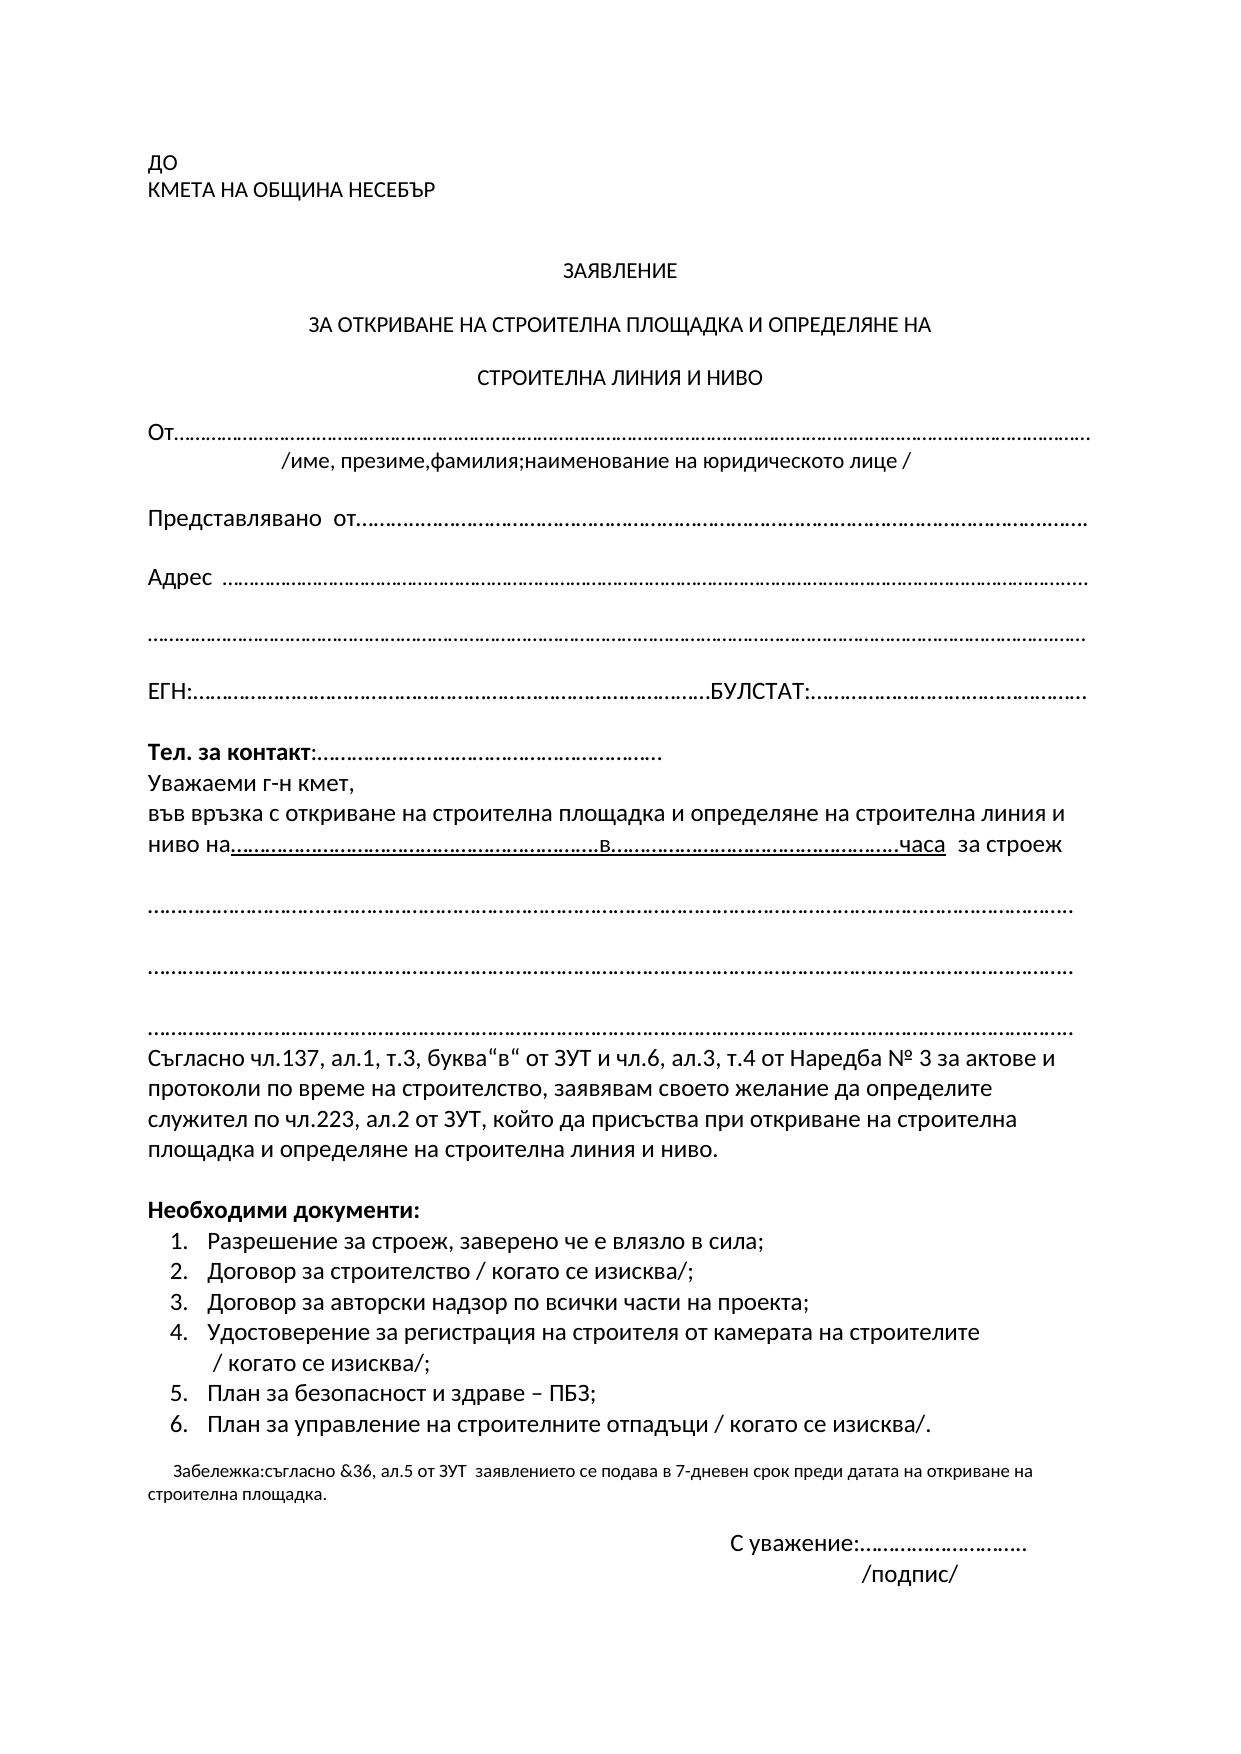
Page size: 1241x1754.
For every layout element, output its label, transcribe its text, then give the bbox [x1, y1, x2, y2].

text Адрес ……………………………………………………………………………………………………………………………………………..... [148, 561, 1093, 591]
list Договор за авторски надзор по всички части на проекта; [169, 1286, 1093, 1316]
text Необходими документи: [148, 1194, 1093, 1225]
text С уважение:……………………….. [148, 1527, 1093, 1558]
text ЕГН:………………………………………………………………………………БУЛСТАТ:………………………………………… [148, 675, 1093, 706]
text протоколи по време на строителство, заявявам своето желание да определите служител по чл.223, ал.2 от ЗУТ, който да присъства при откриване на строителна площадка и определяне на строителна линия и ниво. [148, 1072, 1093, 1164]
list План за управление на строителните отпадъци / когато се изисква/. [169, 1408, 1093, 1438]
text КМЕТА НА ОБЩИНА НЕСЕБЪР [148, 176, 1093, 204]
list План за безопасност и здраве – ПБЗ; [169, 1377, 1093, 1408]
text …………………………………………………………………………………………………………………………………………….. [148, 1011, 1093, 1042]
text Уважаеми г-н кмет, [148, 767, 1093, 797]
text …………………………………………………………………………………………………………………………………………….. [148, 950, 1093, 981]
text …………………………………………………………………………………………………………………………………………….. [148, 889, 1093, 919]
text Представлявано от………..……………………………………………………………………………………………….……. [148, 502, 1093, 533]
list Договор за строителство / когато се изисква/; [169, 1255, 1093, 1286]
text СТРОИТЕЛНА ЛИНИЯ И НИВО [148, 363, 1093, 391]
text ……………………………………………………………………………………………………………………………………………………….…… [148, 619, 1093, 647]
text /име, презиме,фамилия;наименование на юридическото лице / [148, 446, 1093, 474]
text Съгласно чл.137, ал.1, т.3, буква“в“ от ЗУТ и чл.6, ал.3, т.4 от Наредба № 3 за актове и [148, 1042, 1093, 1072]
list Разрешение за строеж, заверено че е влязло в сила; [169, 1225, 1093, 1255]
text ЗАЯВЛЕНИЕ [148, 257, 1093, 285]
text / когато се изисква/; [207, 1347, 1093, 1377]
text ЗА ОТКРИВАНЕ НА СТРОИТЕЛНА ПЛОЩАДКА И ОПРЕДЕЛЯНЕ НА [148, 310, 1093, 338]
list Удостоверение за регистрация на строителя от камерата на строителите [169, 1316, 1093, 1347]
text От………………………………………………………………………………………………………………………………………………………… [148, 416, 1093, 446]
text /подпис/ [223, 1558, 1093, 1588]
text Забележка:съгласно &36, ал.5 от ЗУТ заявлението се подава в 7-дневен срок преди датата на откриване на строителна площадка. [148, 1459, 1093, 1504]
text във връзка с откриване на строителна площадка и определяне на строителна линия и ниво на……………………………………………………….в…………………………………………..часа за строеж [148, 797, 1093, 858]
text Тел. за контакт:…………………………………………………… [148, 736, 1093, 767]
text ДО [148, 148, 1093, 176]
